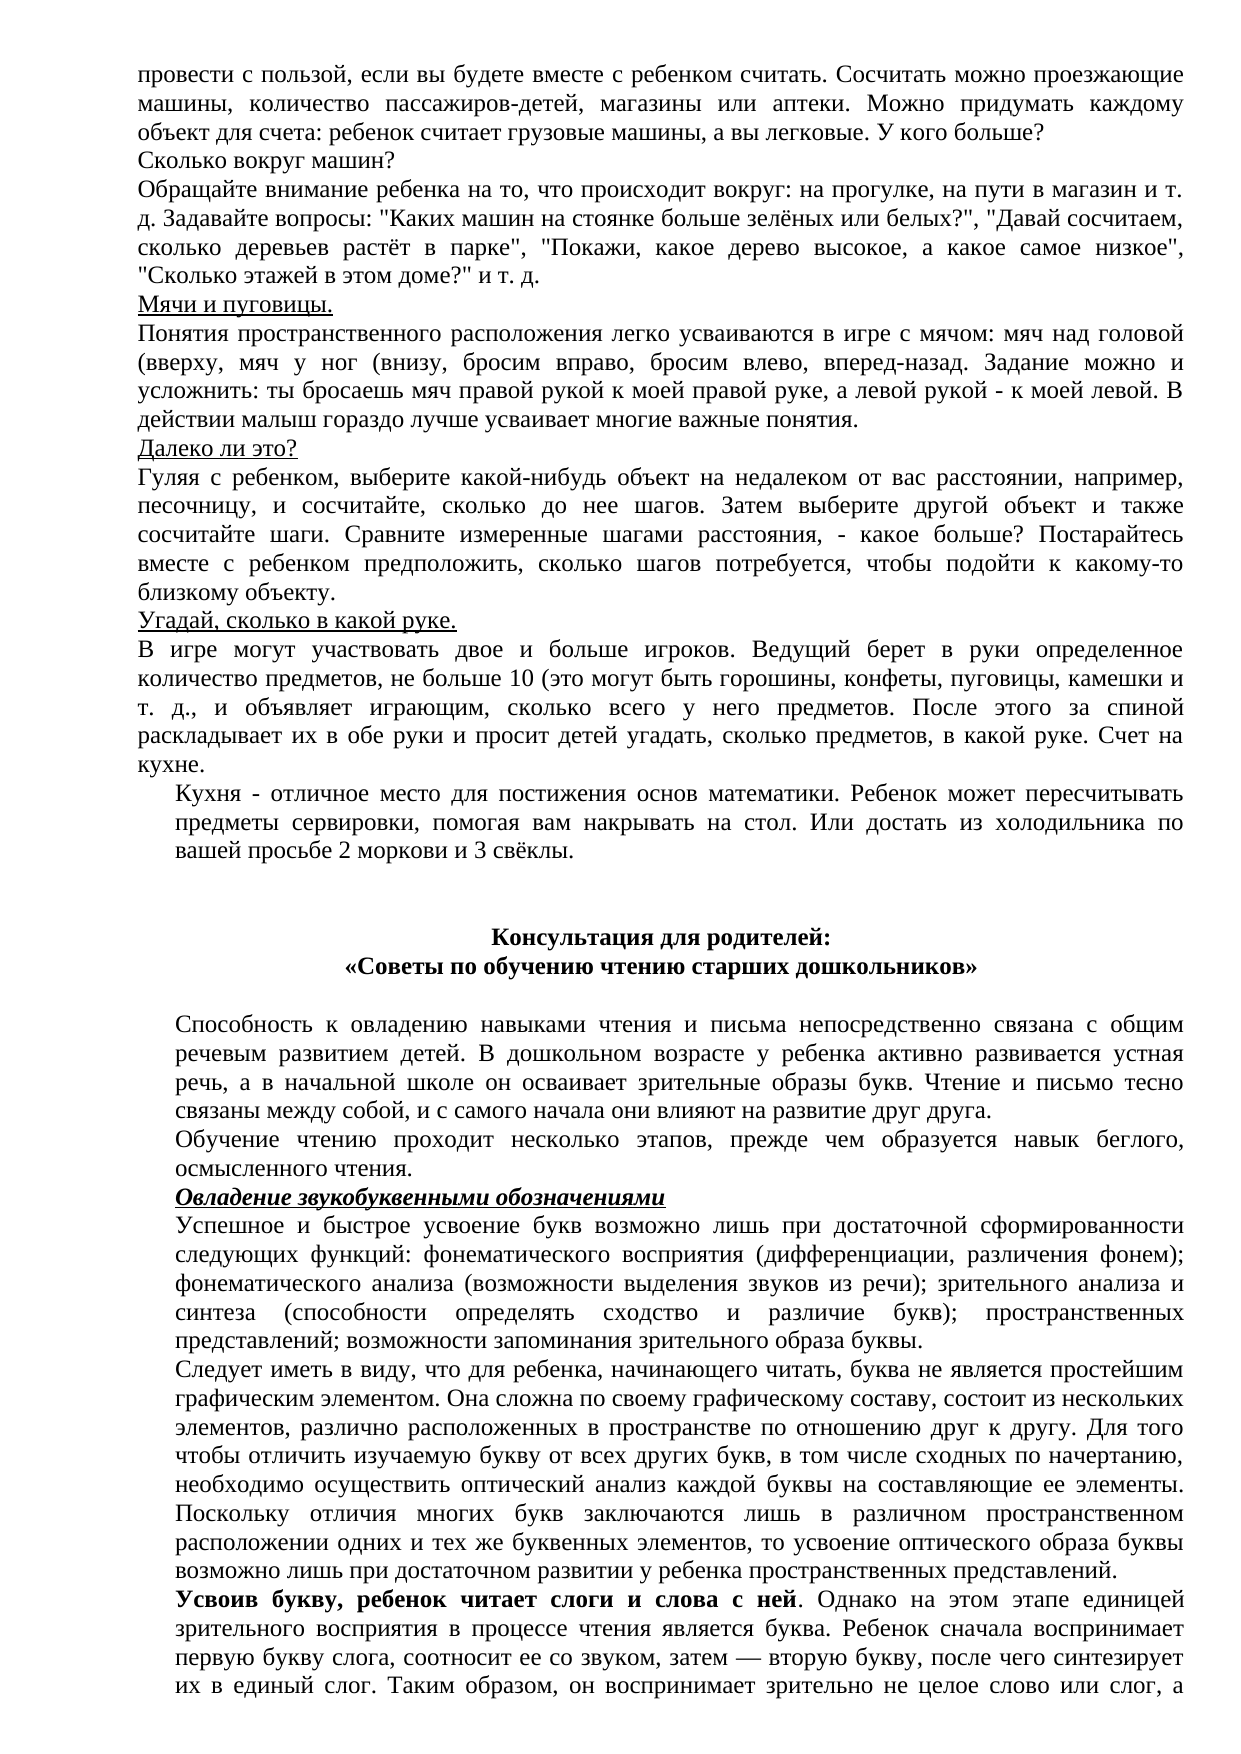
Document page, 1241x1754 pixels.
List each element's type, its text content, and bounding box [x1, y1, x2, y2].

text Овладение звукобуквенными обозначениями [175, 1182, 1185, 1210]
text Понятия пространственного расположения легко усваиваются в игре с мячом: мяч над головой (вверху, мяч у ног (внизу, бросим вправо, бросим влево, вперед-назад. Задание можно и усложнить: ты бросаешь мяч правой рукой к моей правой руке, а левой рукой - к моей левой. В действии малыш гораздо лучше усваивает многие важные понятия. [137, 318, 1185, 433]
text Кухня - отличное место для постижения основ математики. Ребенок может пересчитывать предметы сервировки, помогая вам накрывать на стол. Или достать из холодильника по вашей просьбе 2 моркови и 3 свёклы. [175, 778, 1185, 864]
text Обучение чтению проходит несколько этапов, прежде чем образуется навык беглого, осмысленного чтения. [175, 1124, 1185, 1182]
text Следует иметь в виду, что для ребенка, начинающего читать, буква не является простейшим графическим элементом. Она сложна по своему графическому составу, состоит из нескольких элементов, различно расположенных в пространстве по отношению друг к другу. Для того чтобы отличить изучаемую букву от всех других букв, в том числе сходных по начертанию, необходимо осуществить оптический анализ каждой буквы на составляющие ее элементы. Поскольку отличия многих букв заключаются лишь в различном пространственном расположении одних и тех же буквенных элементов, то усвоение оптического образа буквы возможно лишь при достаточном развитии у ребенка пространственных представлений. [175, 1354, 1185, 1584]
text В игре могут участвовать двое и больше игроков. Ведущий берет в руки определенное количество предметов, не больше 10 (это могут быть горошины, конфеты, пуговицы, камешки и т. д., и объявляет играющим, сколько всего у него предметов. После этого за спиной раскладывает их в обе руки и просит детей угадать, сколько предметов, в какой руке. Счет на кухне. [137, 634, 1185, 778]
text Успешное и быстрое усвоение букв возможно лишь при достаточной сформированности следующих функций: фонематического восприятия (дифференциации, различения фонем); фонематического анализа (возможности выделения звуков из речи); зрительного анализа и синтеза (способности определять сходство и различие букв); пространственных представлений; возможности запоминания зрительного образа буквы. [175, 1210, 1185, 1354]
text Далеко ли это? [137, 433, 1185, 462]
text Обращайте внимание ребенка на то, что происходит вокруг: на прогулке, на пути в магазин и т. д. Задавайте вопросы: "Каких машин на стоянке больше зелёных или белых?", "Давай сосчитаем, сколько деревьев растёт в парке", "Покажи, какое дерево высокое, а какое самое низкое", "Сколько этажей в этом доме?" и т. д. [137, 174, 1185, 289]
text Консультация для родителей: [137, 922, 1185, 951]
text Гуляя с ребенком, выберите какой-нибудь объект на недалеком от вас расстоянии, например, песочницу, и сосчитайте, сколько до нее шагов. Затем выберите другой объект и также сосчитайте шаги. Сравните измеренные шагами расстояния, - какое больше? Постарайтесь вместе с ребенком предположить, сколько шагов потребуется, чтобы подойти к какому-то близкому объекту. [137, 462, 1185, 605]
text Сколько вокруг машин? [137, 145, 1185, 174]
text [175, 1584, 1185, 1699]
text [137, 59, 1185, 145]
text Способность к овладению навыками чтения и письма непосредственно связана с общим речевым развитием детей. В дошкольном возрасте у ребенка активно развивается устная речь, а в начальной школе он осваивает зрительные образы букв. Чтение и письмо тесно связаны между собой, и с самого начала они влияют на развитие друг друга. [175, 1009, 1185, 1124]
text Мячи и пуговицы. [137, 289, 1185, 318]
text Угадай, сколько в какой руке. [137, 605, 1185, 634]
text «Советы по обучению чтению старших дошкольников» [137, 951, 1185, 980]
